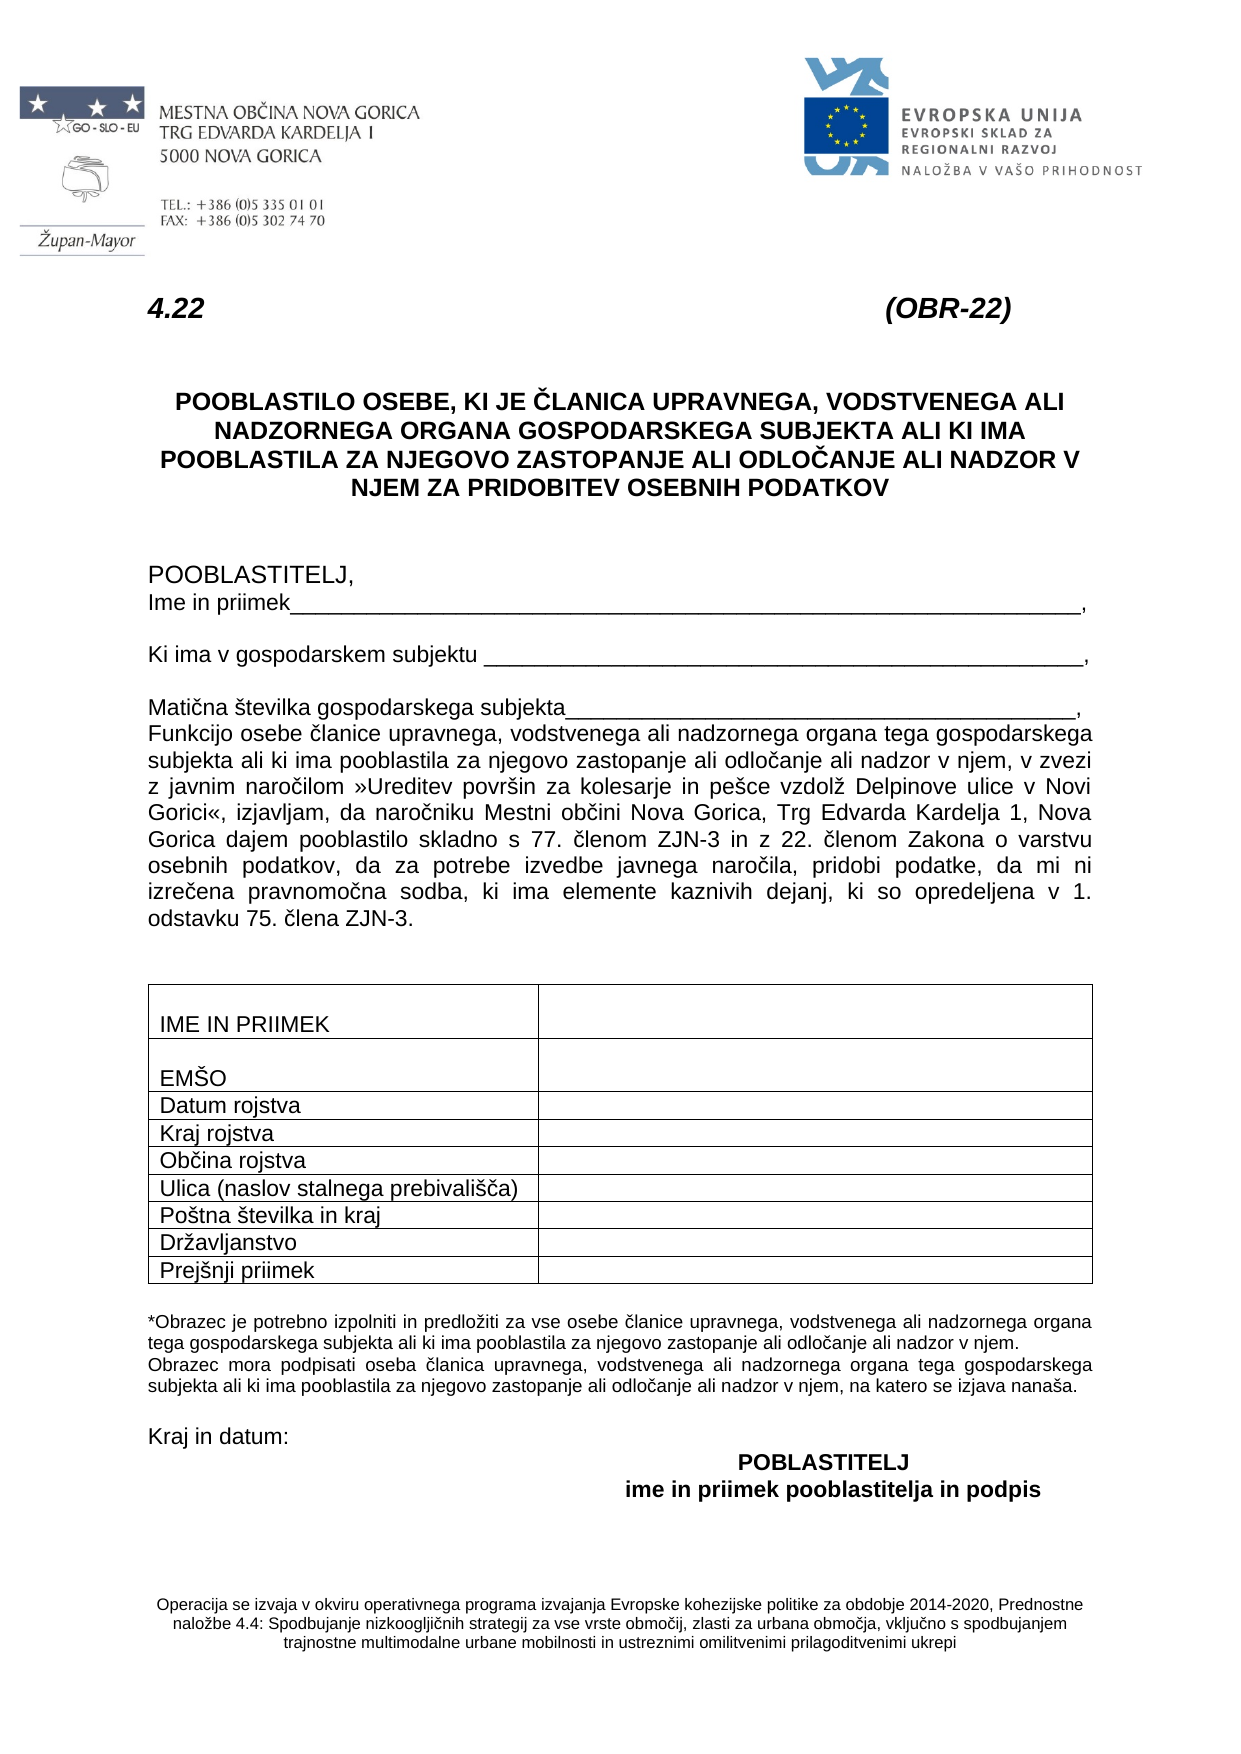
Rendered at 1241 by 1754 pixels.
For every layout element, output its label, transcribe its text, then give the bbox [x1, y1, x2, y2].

text POOBLASTITELJ, [148, 560, 1093, 588]
text POOBLASTILO OSEBE, KI JE ČLANICA UPRAVNEGA, VODSTVENEGA ALI NADZORNEGA ORGANA GOSPODARSKEGA SUBJEKTA ALI KI IMA POOBLASTILA ZA NJEGOVO ZASTOPANJE ALI ODLOČANJE ALI NADZOR V NJEM ZA PRIDOBITEV OSEBNIH PODATKOV [148, 387, 1093, 502]
table_cell [539, 1175, 1092, 1201]
text POBLASTITELJ [148, 1449, 1093, 1476]
table_cell Prejšnji priimek [149, 1257, 538, 1283]
table_cell [539, 1092, 1092, 1119]
table_cell Občina rojstva [149, 1147, 538, 1173]
text Matična številka gospodarskega subjekta________________________________________, [148, 694, 1093, 720]
picture [19, 86, 424, 260]
text Obrazec mora podpisati oseba članica upravnega, vodstvenega ali nadzornega organa tega gospodarskega subjekta ali ki ima pooblastila za njegovo zastopanje ali odločanje ali nadzor v njem, na katero se izjava nanaša. [148, 1353, 1093, 1397]
table_cell [539, 1120, 1092, 1146]
table_cell [539, 1202, 1092, 1228]
text Kraj in datum: [148, 1423, 1093, 1449]
text Funkcijo osebe članice upravnega, vodstvenega ali nadzornega organa tega gospodarskega subjekta ali ki ima pooblastila za njegovo zastopanje ali odločanje ali nadzor v njem, v zvezi z javnim naročilom »Ureditev površin za kolesarje in pešce vzdolž Delpinove ulice v Novi Gorici«, izjavljam, da naročniku Mestni občini Nova Gorica, Trg Edvarda Kardelja 1, Nova Gorica dajem pooblastilo skladno s 77. členom ZJN- z 22. členom Zakona o varstvu osebnih podatkov, da za potrebe izvedbe javnega naročila, pridobi podatke, da mi ni izrečena pravnomočna sodba, ki ima elemente kaznivih dejanj, ki so opredeljena v 1. odstavku 75. člena ZJN-3. [148, 720, 1093, 931]
table_cell Državljanstvo [149, 1229, 538, 1256]
table_cell [539, 1257, 1092, 1283]
table_cell [539, 1039, 1092, 1091]
text ime in priimek pooblastitelja in podpis [148, 1476, 1093, 1502]
text Ki ima v gospodarskem subjektu _______________________________________________, [148, 641, 1093, 667]
table_header IME IN PRIIMEK [149, 985, 538, 1037]
table_cell Datum rojstva [149, 1092, 538, 1119]
table_cell Kraj rojstva [149, 1120, 538, 1146]
picture [717, 7, 1187, 233]
table_cell Poštna številka in kraj [149, 1202, 538, 1228]
text Ime in priimek______________________________________________________________, [148, 588, 1093, 615]
table_cell EMŠO [149, 1039, 538, 1091]
table_cell [539, 1229, 1092, 1256]
table_cell [539, 1147, 1092, 1173]
table_cell Ulica (naslov stalnega prebivališča) [149, 1175, 538, 1201]
list (OBR-22) [148, 291, 1093, 358]
table_header [539, 985, 1092, 1037]
text *Obrazec je potrebno izpolniti in predložiti za vse osebe članice upravnega, vodstvenega ali nadzornega organa tega gospodarskega subjekta ali ki ima pooblastila za njegovo zastopanje ali odločanje ali nadzor v njem. [148, 1310, 1093, 1353]
